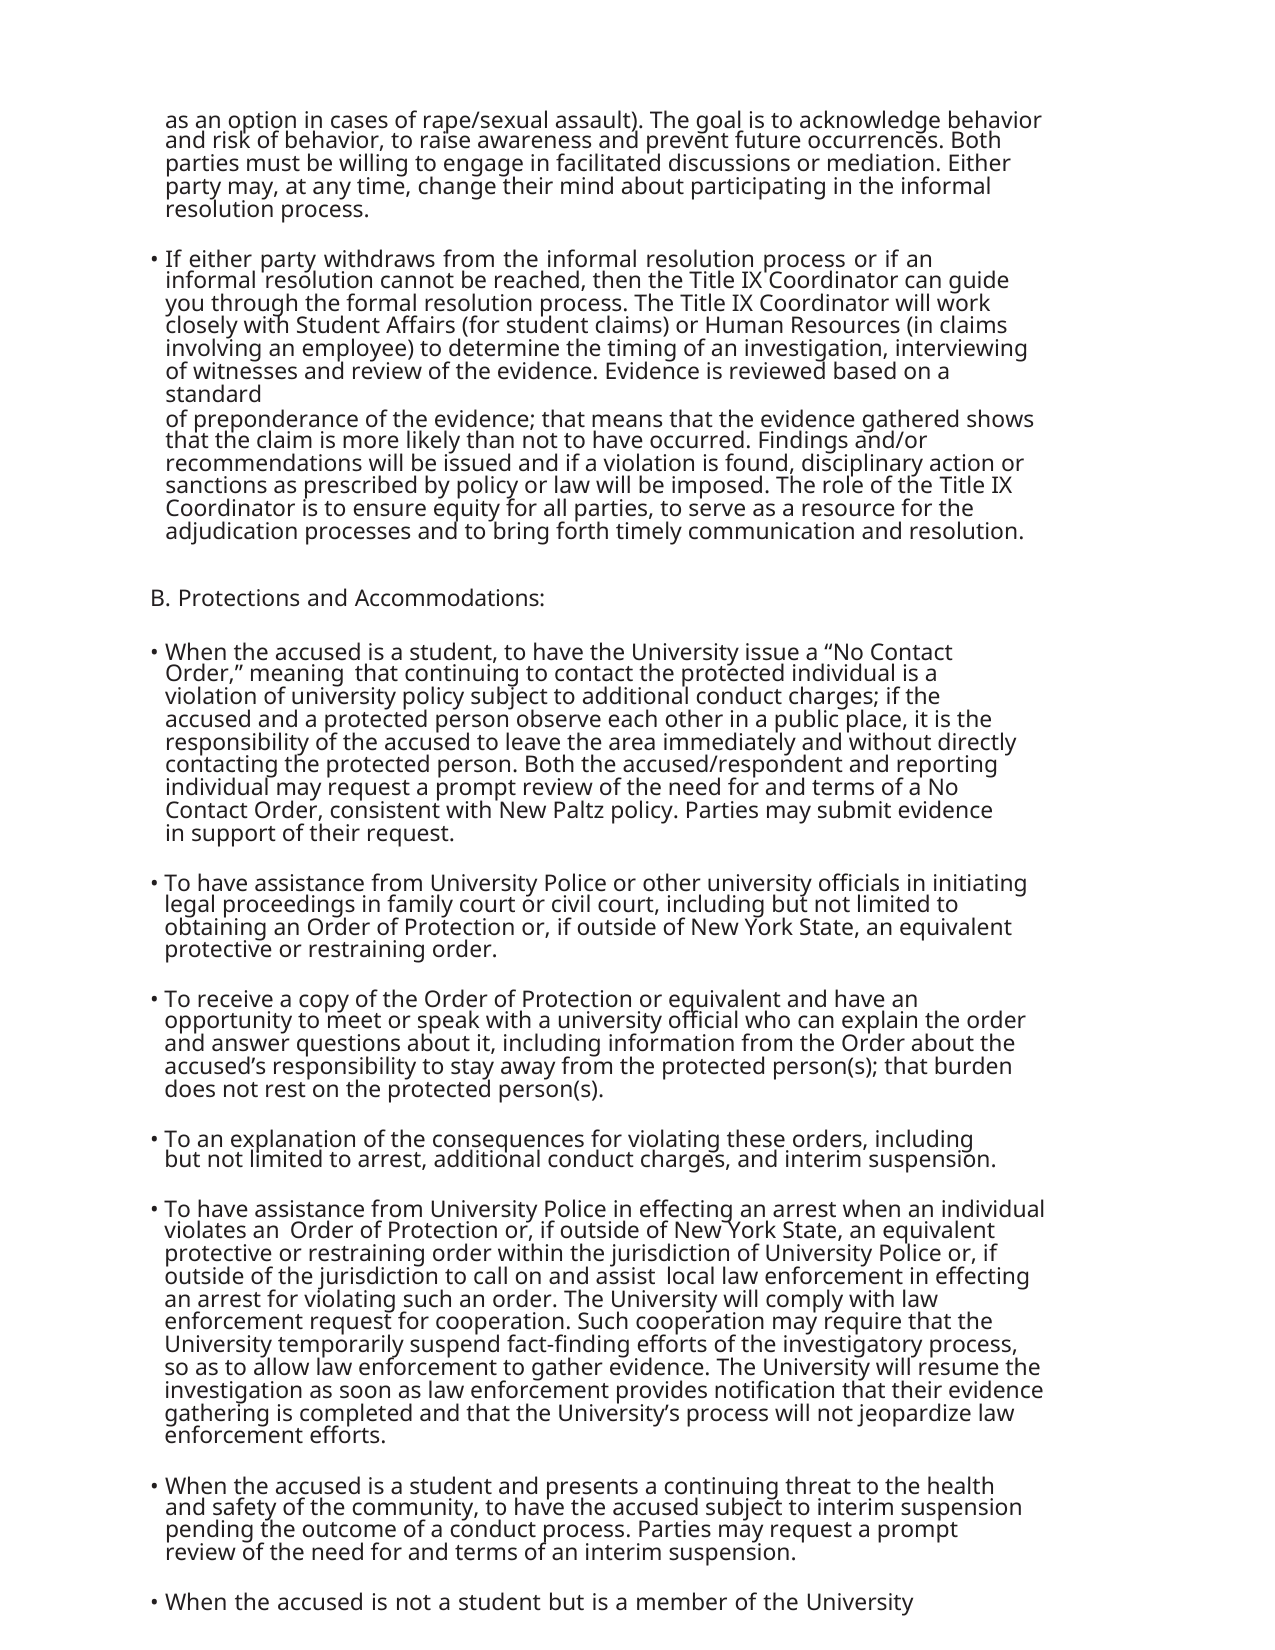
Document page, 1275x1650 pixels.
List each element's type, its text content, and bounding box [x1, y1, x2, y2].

list To receive a copy of the Order of Protection or equivalent and have an opportunity to meet or speak with a university official who can explain the order and answer questions about it, including information from the Order about the accused’s responsibility to stay away from the protected person(s); that burden does not rest on the protected person(s). [150, 990, 1040, 1104]
list When the accused is a student, to have the University issue a “No Contact Order,” meaning that continuing to contact the protected individual is a violation of university policy subject to additional conduct charges; if the accused and a protected person observe each other in a public place, it is the responsibility of the accused to leave the area immediately and without directly contacting the protected person. Both the accused/respondent and reporting individual may request a prompt review of the need for and terms of a No Contact Order, consistent with New Paltz policy. Parties may submit evidence in support of their request. [150, 643, 1018, 848]
list Protections and Accommodations: [150, 582, 1233, 613]
list To have assistance from University Police in effecting an arrest when an individual violates an Order of Protection or, if outside of New York State, an equivalent protective or restraining order within the jurisdiction of University Police or, if outside of the jurisdiction to call on and assist local law enforcement in effecting an arrest for violating such an order. The University will comply with law enforcement request for cooperation. Such cooperation may require that the University temporarily suspend fact-finding efforts of the investigatory process, so as to allow law enforcement to gather evidence. The University will resume the investigation as soon as law enforcement provides notification that their evidence gathering is completed and that the University’s process will not jeopardize law enforcement efforts. [150, 1200, 1048, 1451]
list When the accused is a student and presents a continuing threat to the health and safety of the community, to have the accused subject to interim suspension pending the outcome of a conduct process. Parties may request a prompt review of the need for and terms of an interim suspension. [150, 1476, 1032, 1567]
list If either party withdraws from the informal resolution process or if an informal resolution cannot be reached, then the Title IX Coordinator can guide you through the formal resolution process. The Title IX Coordinator will work closely with Student Affairs (for student claims) or Human Resources (in claims involving an employee) to determine the timing of an investigation, interviewing of witnesses and review of the evidence. Evidence is reviewed based on a standard [150, 249, 1030, 409]
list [150, 1593, 1019, 1615]
text of preponderance of the evidence; that means that the evidence gathered shows that the claim is more likely than not to have occurred. Findings and/or recommendations will be issued and if a violation is found, disciplinary action or sanctions as prescribed by policy or law will be imposed. The role of the Title IX Coordinator is to ensure equity for all parties, to serve as a resource for the adjudication processes and to bring forth timely communication and resolution. [165, 409, 1046, 546]
list To an explanation of the consequences for violating these orders, including but not limited to arrest, additional conduct charges, and interim suspension. [150, 1129, 998, 1174]
text as an option in cases of rape/sexual assault). The goal is to acknowledge behavior and risk of behavior, to raise awareness and prevent future occurrences. Both parties must be willing to engage in facilitated discussions or mediation. Either party may, at any time, change their mind about participating in the informal resolution process. [165, 110, 1046, 224]
list To have assistance from University Police or other university officials in initiating legal proceedings in family court or civil court, including but not limited to obtaining an Order of Protection or, if outside of New York State, an equivalent protective or restraining order. [150, 873, 1043, 964]
